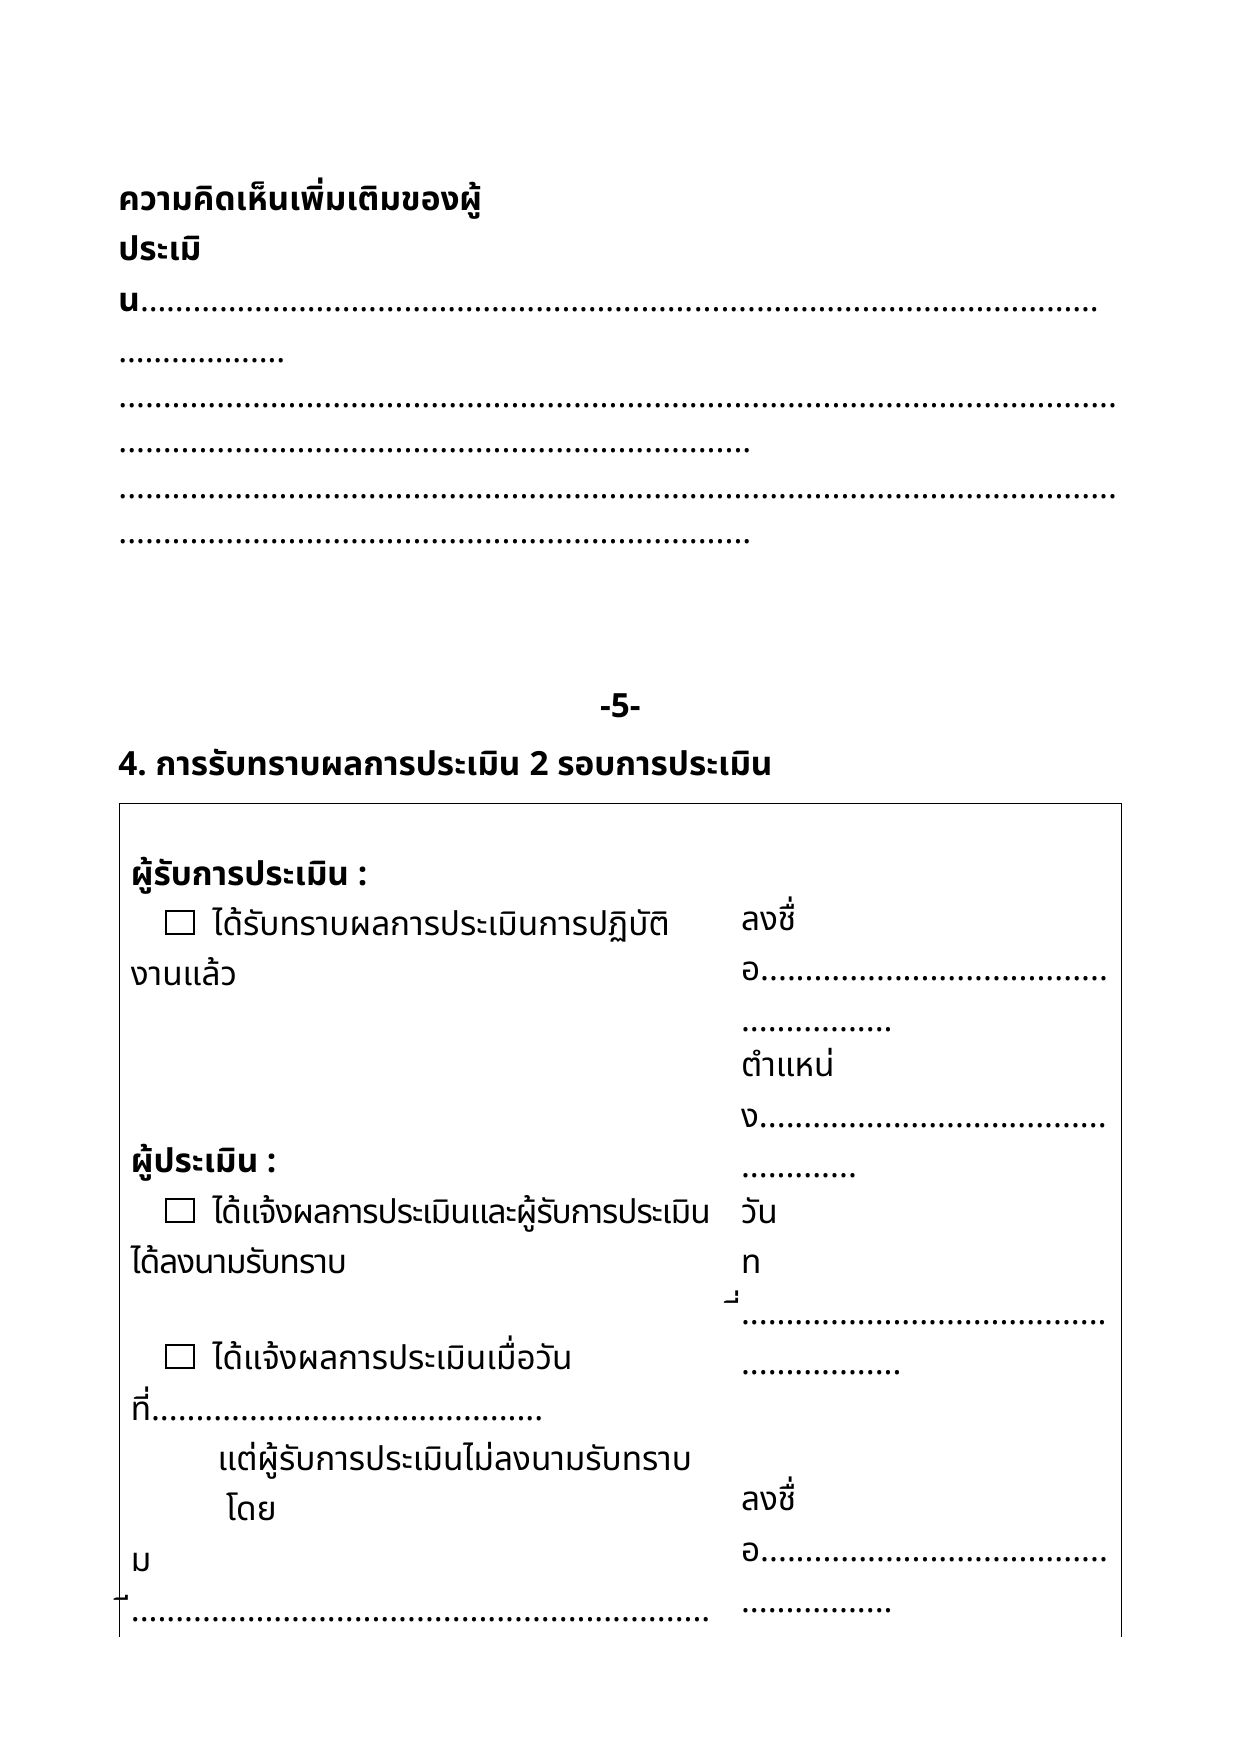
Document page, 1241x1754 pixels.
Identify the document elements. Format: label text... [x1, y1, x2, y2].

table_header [120, 804, 729, 1637]
text ....................................................................................................................................................................................... [118, 372, 1122, 463]
text ....................................................................................................................................................................................... [118, 463, 1122, 553]
text ความคิดเห็นเพิ่มเติมของผู้ประเมิน……………………………………………………….......…………………………………………………. [118, 175, 1122, 372]
text 4. การรับทราบผลการประเมิน 2 รอบการประเมิน [118, 740, 1122, 790]
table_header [730, 804, 1121, 1637]
text -5- [118, 682, 1122, 727]
